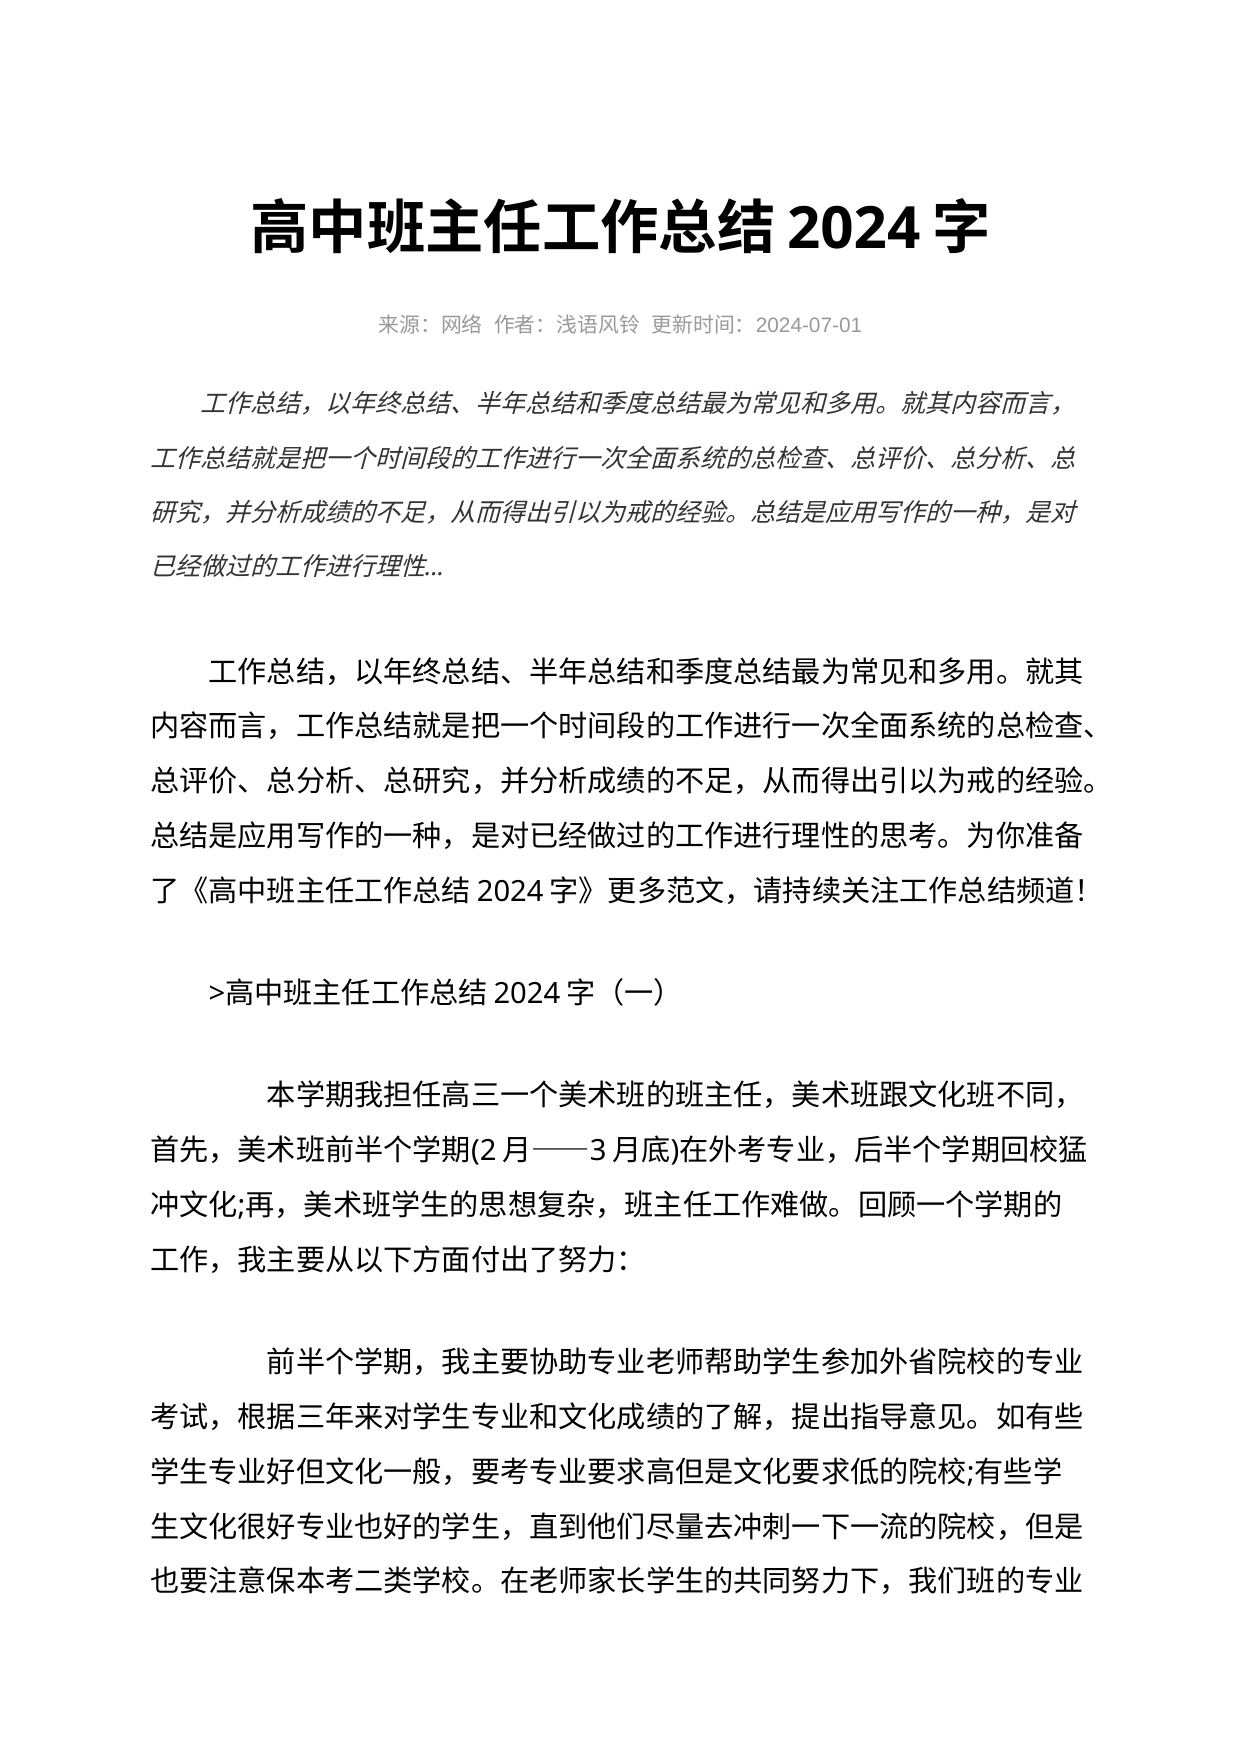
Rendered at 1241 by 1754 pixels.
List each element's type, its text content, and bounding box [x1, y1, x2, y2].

text 来源：网络 作者：浅语风铃 更新时间：2024-07-01 [150, 313, 1090, 337]
text >高中班主任工作总结2024字（一） [150, 970, 1090, 1012]
subtitle 高中班主任工作总结2024字 [150, 181, 1090, 266]
text 本学期我担任高三一个美术班的班主任，美术班跟文化班不同，首先，美术班前半个学期(2月——3月底)在外考专业，后半个学期回校猛冲文化;再，美术班学生的思想复杂，班主任工作难做。回顾一个学期的工作，我主要从以下方面付出了努力： [150, 1072, 1090, 1279]
text 工作总结，以年终总结、半年总结和季度总结最为常见和多用。就其内容而言，工作总结就是把一个时间段的工作进行一次全面系统的总检查、总评价、总分析、总研究，并分析成绩的不足，从而得出引以为戒的经验。总结是应用写作的一种，是对已经做过的工作进行理性的思考。为你准备了《高中班主任工作总结2024字》更多范文，请持续关注工作总结频道！ [150, 648, 1090, 910]
text 工作总结，以年终总结、半年总结和季度总结最为常见和多用。就其内容而言，工作总结就是把一个时间段的工作进行一次全面系统的总检查、总评价、总分析、总研究，并分析成绩的不足，从而得出引以为戒的经验。总结是应用写作的一种，是对已经做过的工作进行理性... [150, 384, 1090, 583]
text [150, 1338, 1090, 1600]
